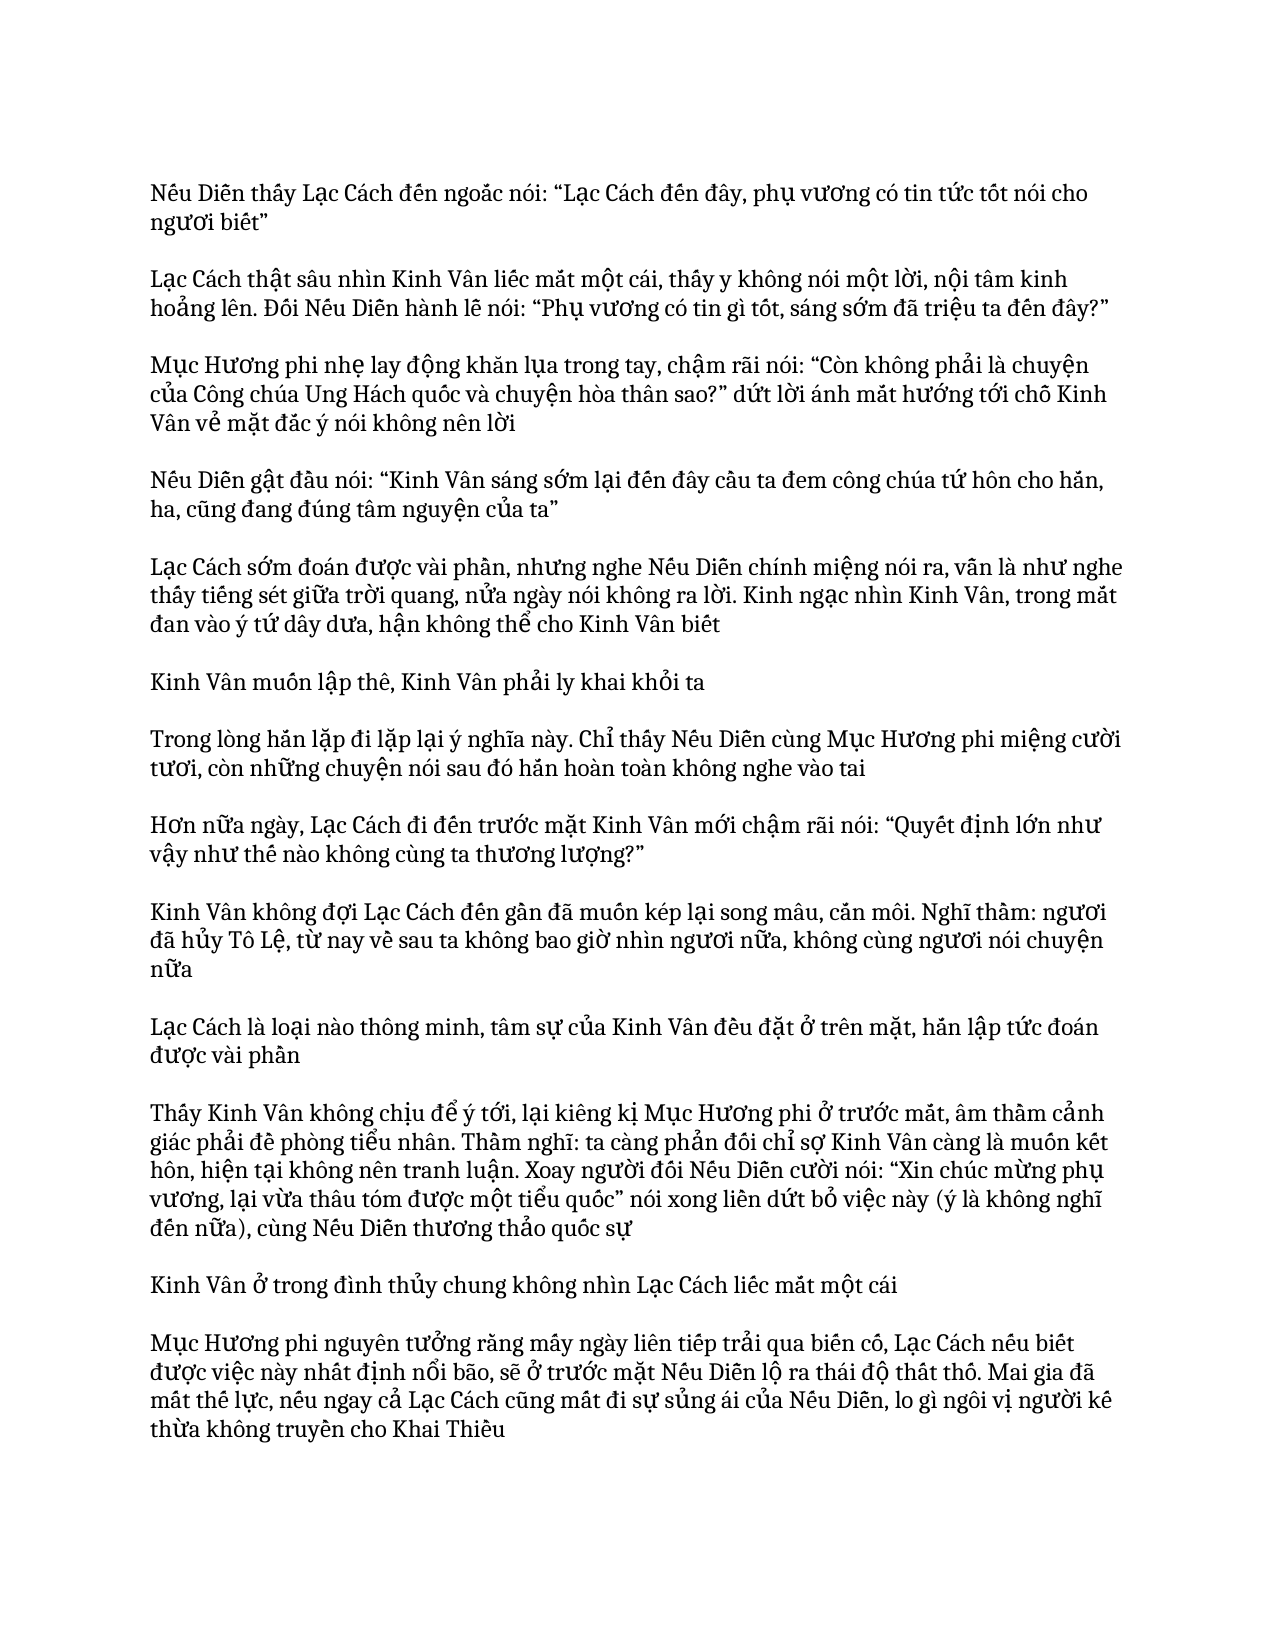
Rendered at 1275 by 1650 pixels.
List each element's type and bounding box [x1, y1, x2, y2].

text [150, 150, 1125, 1472]
